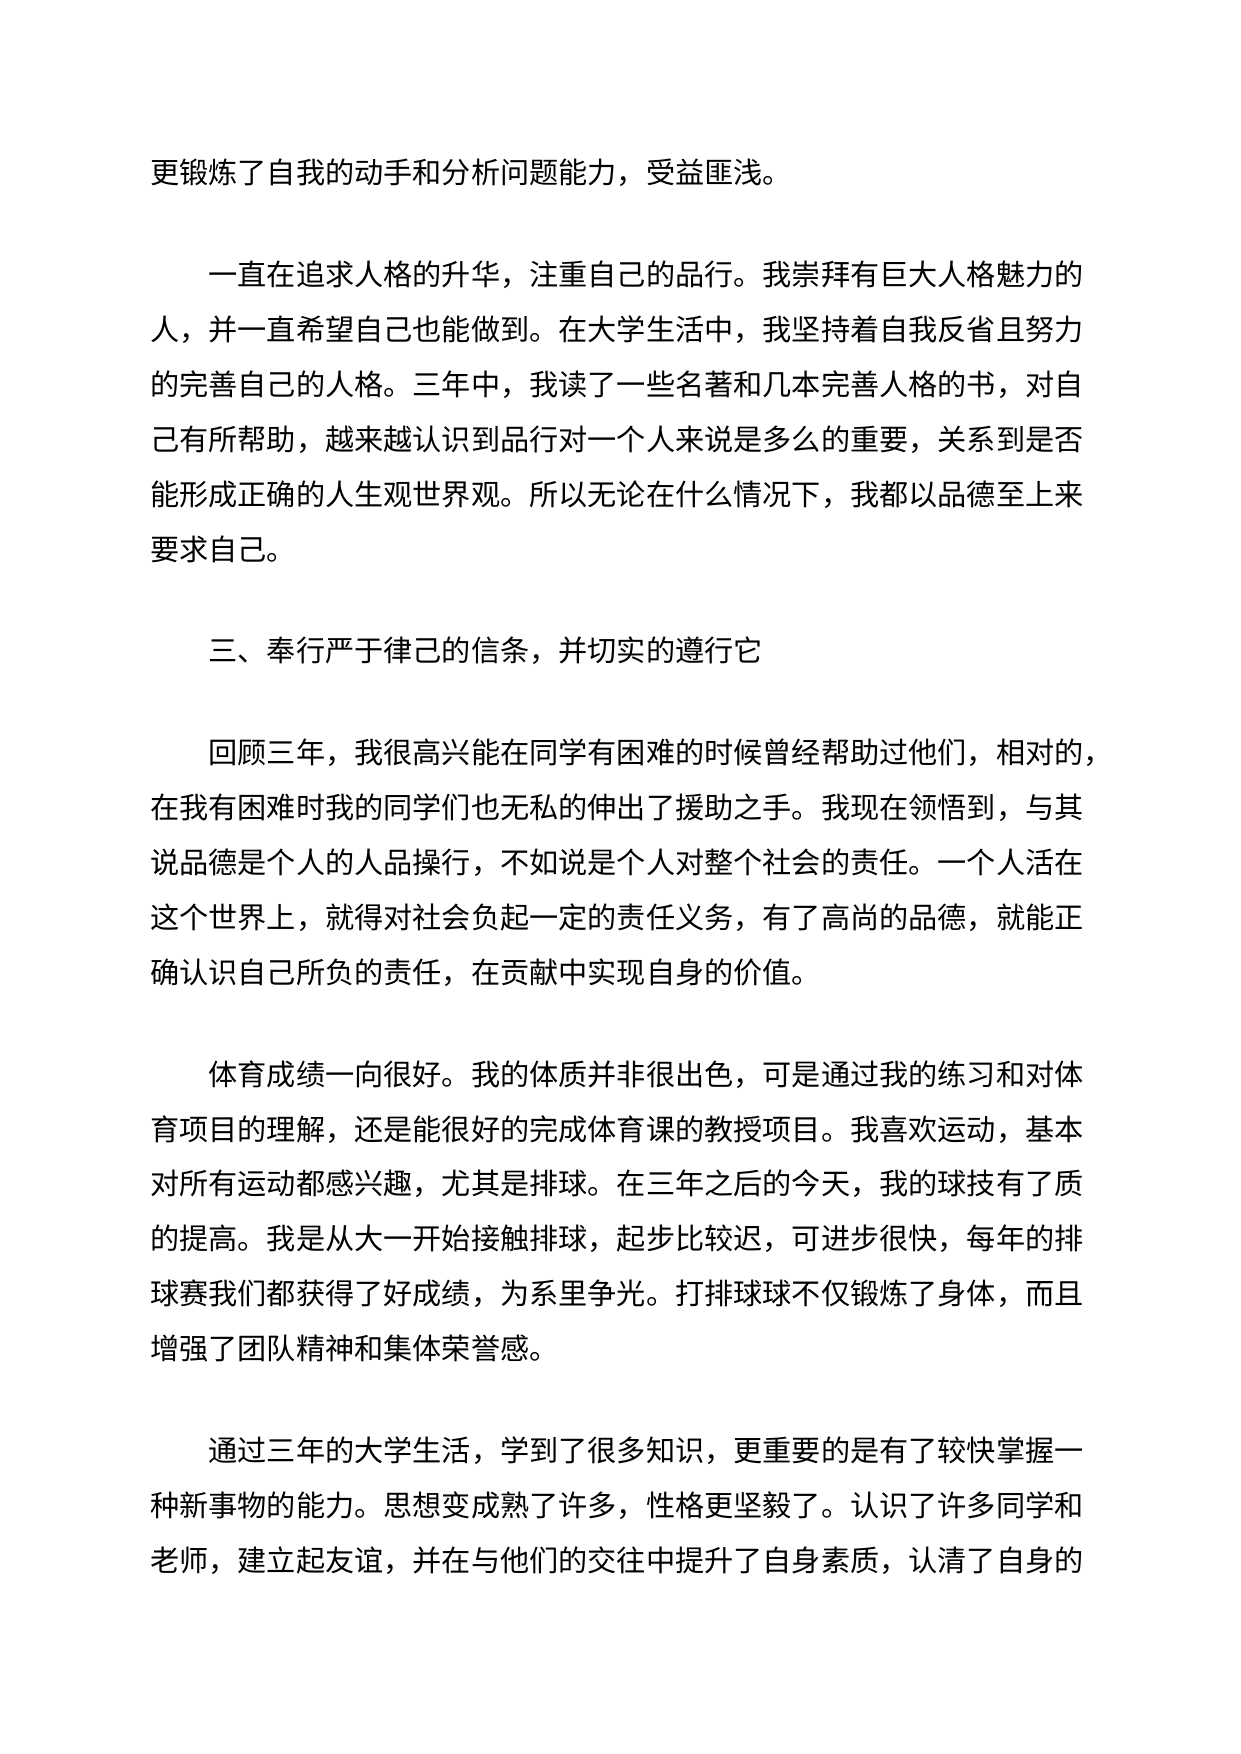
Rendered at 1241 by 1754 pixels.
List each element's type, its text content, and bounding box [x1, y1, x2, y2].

text 三、奉行严于律己的信条，并切实的遵行它 [150, 628, 1090, 670]
text 一直在追求人格的升华，注重自己的品行。我崇拜有巨大人格魅力的人，并一直希望自己也能做到。在大学生活中，我坚持着自我反省且努力的完善自己的人格。三年中，我读了一些名著和几本完善人格的书，对自己有所帮助，越来越认识到品行对一个人来说是多么的重要，关系到是否能形成正确的人生观世界观。所以无论在什么情况下，我都以品德至上来要求自己。 [150, 252, 1090, 568]
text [150, 1427, 1090, 1579]
text 体育成绩一向很好。我的体质并非很出色，可是通过我的练习和对体育项目的理解，还是能很好的完成体育课的教授项目。我喜欢运动，基本对所有运动都感兴趣，尤其是排球。在三年之后的今天，我的球技有了质的提高。我是从大一开始接触排球，起步比较迟，可进步很快，每年的排球赛我们都获得了好成绩，为系里争光。打排球球不仅锻炼了身体，而且增强了团队精神和集体荣誉感。 [150, 1051, 1090, 1368]
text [150, 150, 1090, 192]
text 回顾三年，我很高兴能在同学有困难的时候曾经帮助过他们，相对的，在我有困难时我的同学们也无私的伸出了援助之手。我现在领悟到，与其说品德是个人的人品操行，不如说是个人对整个社会的责任。一个人活在这个世界上，就得对社会负起一定的责任义务，有了高尚的品德，就能正确认识自己所负的责任，在贡献中实现自身的价值。 [150, 730, 1090, 992]
